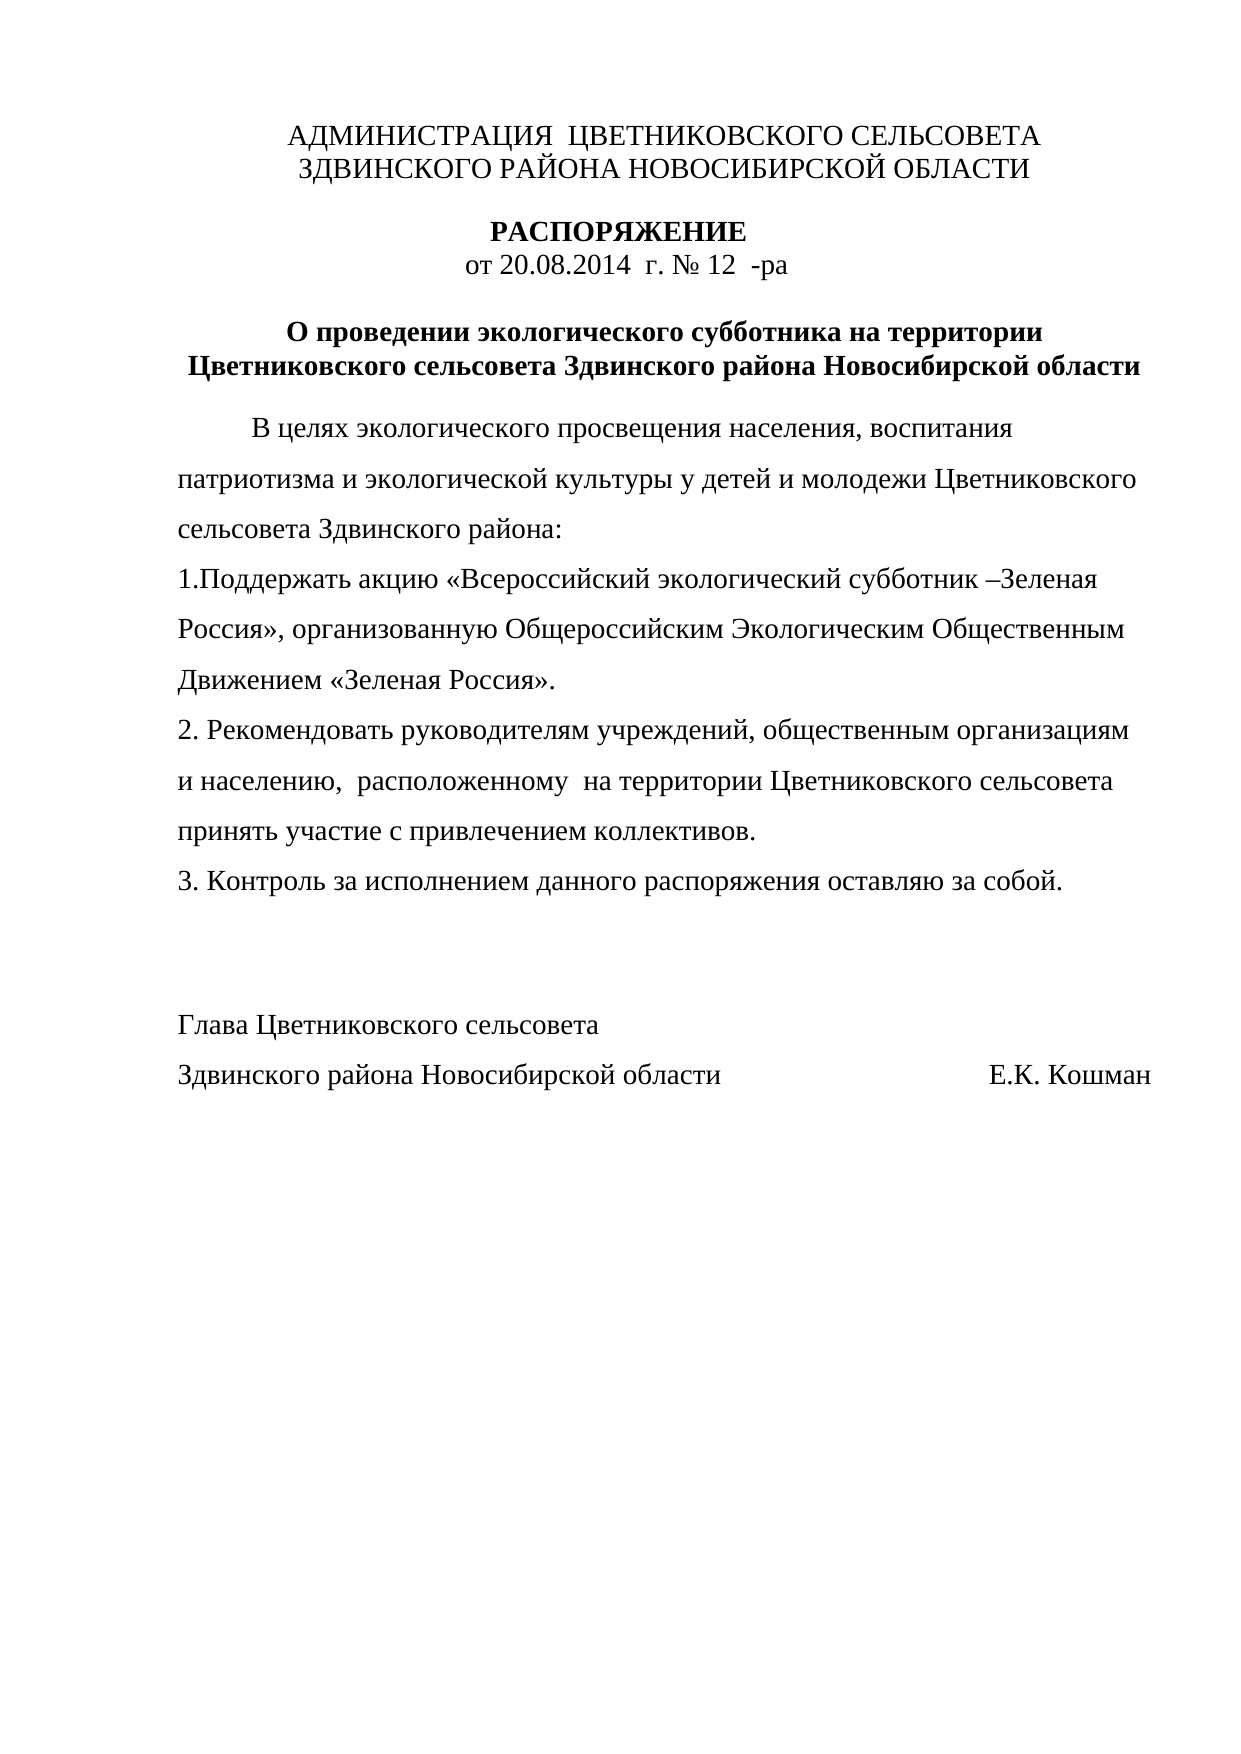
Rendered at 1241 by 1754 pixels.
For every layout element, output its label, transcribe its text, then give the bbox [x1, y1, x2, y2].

text РАСПОРЯЖЕНИЕ [177, 214, 1152, 247]
text Здвинского района Новосибирской области Е.К. Кошман [177, 1057, 1152, 1091]
text ЗДВИНСКОГО РАЙОНА НОВОСИБИРСКОЙ ОБЛАСТИ [177, 152, 1152, 185]
text 3. Контроль за исполнением данного распоряжения оставляю за собой. [177, 863, 1152, 897]
text 1.Поддержать акцию «Всероссийский экологический субботник –Зеленая Россия», организованную Общероссийским Экологическим Общественным Движением «Зеленая Россия». [177, 561, 1152, 696]
text АДМИНИСТРАЦИЯ ЦВЕТНИКОВСКОГО СЕЛЬСОВЕТА [177, 118, 1152, 152]
text О проведении экологического субботника на территории Цветниковского сельсовета Здвинского района Новосибирской области [177, 314, 1152, 382]
text 2. Рекомендовать руководителям учреждений, общественным организациям и населению, расположенному на территории Цветниковского сельсовета принять участие с привлечением коллективов. [177, 712, 1152, 846]
text от 20.08.2014 г. № 12 -ра [177, 247, 1152, 281]
text В целях экологического просвещения населения, воспитания патриотизма и экологической культуры у детей и молодежи Цветниковского сельсовета Здвинского района: [177, 410, 1152, 544]
text Глава Цветниковского сельсовета [177, 1007, 1152, 1041]
